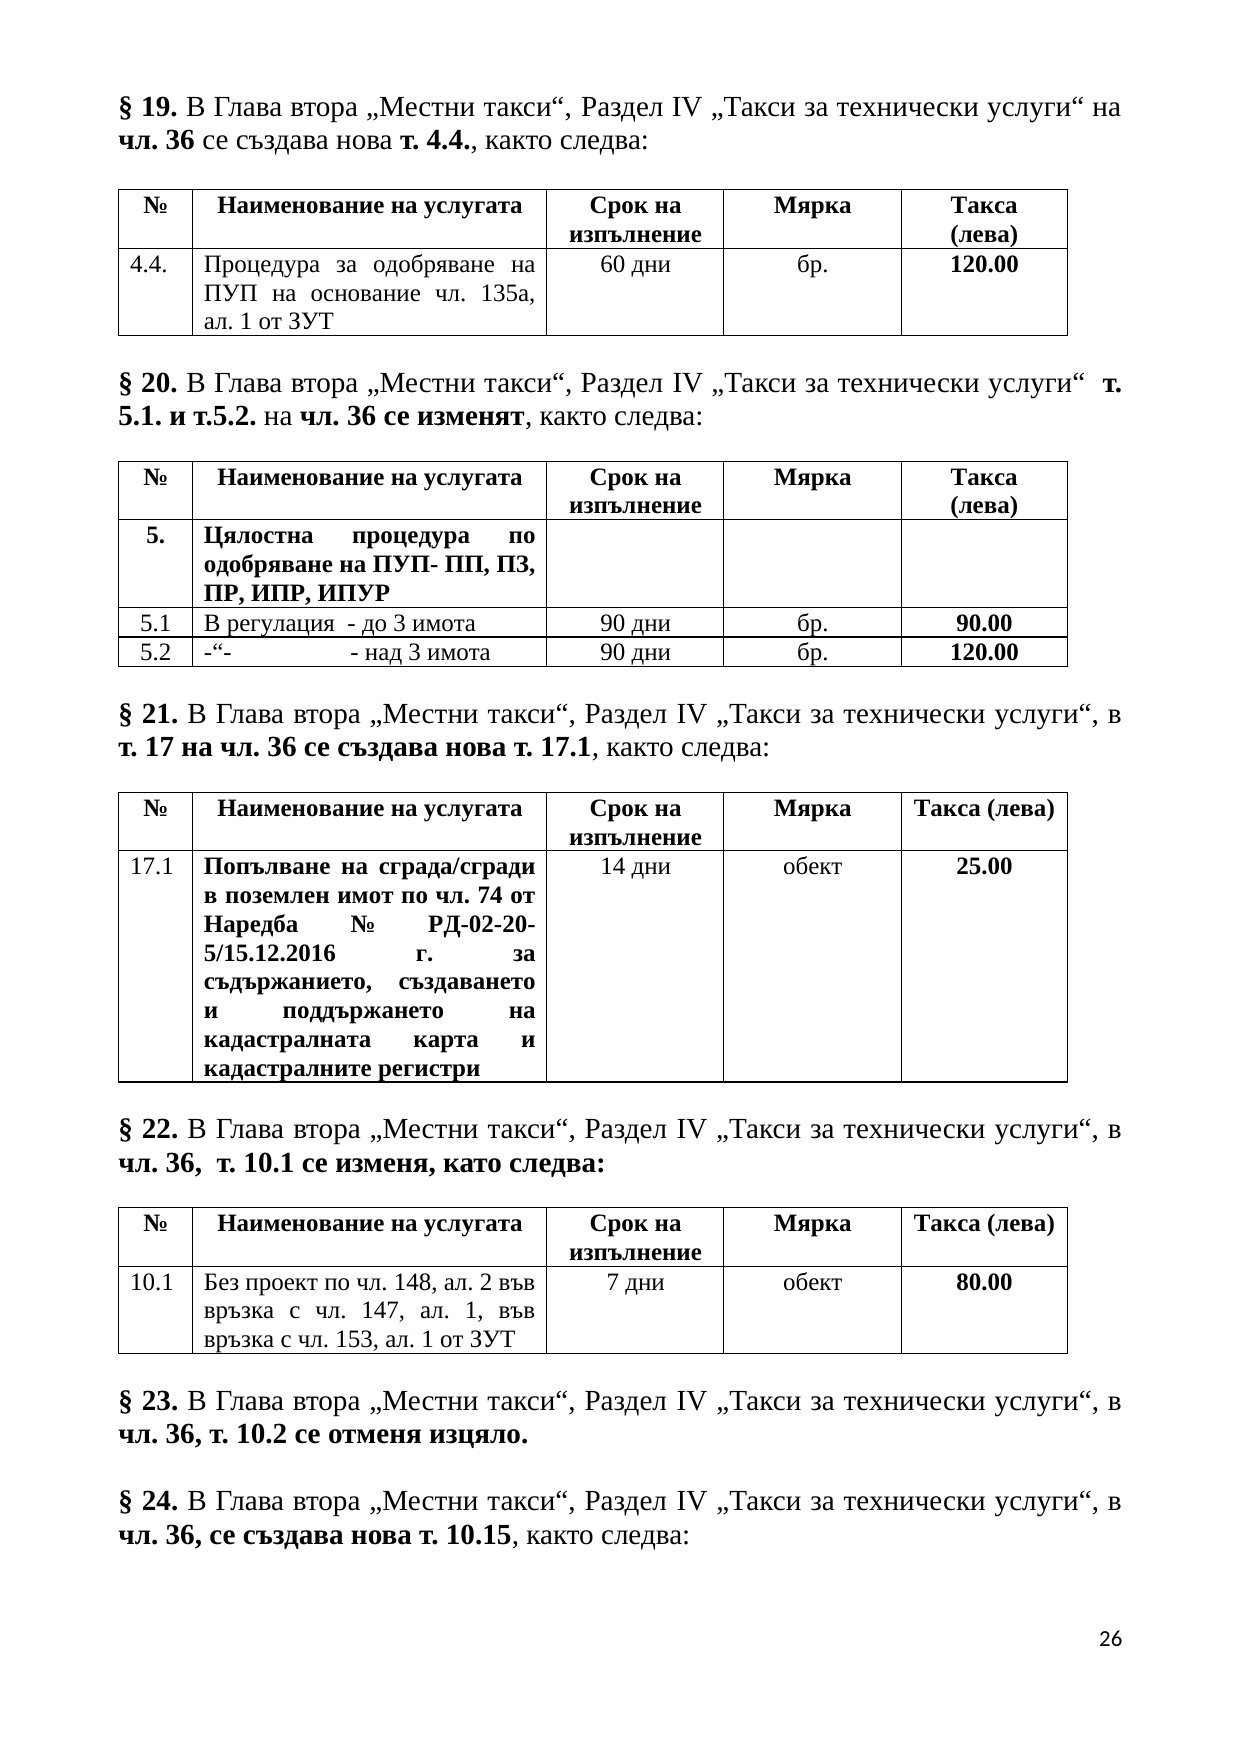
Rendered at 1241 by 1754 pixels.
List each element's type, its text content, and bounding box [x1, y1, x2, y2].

table_cell Без проект по чл. 148, ал. 2 във връзка с чл. 147, ал. 1, във връзка с чл. 153, ал. 1 от ЗУТ [193, 1267, 546, 1353]
text § 24. В Глава втора „Местни такси“, Раздел IV „Такси за технически услуги“, в чл. 36, се създава нова т. 10.15, както следва: [118, 1483, 1122, 1550]
table_header Мярка [724, 462, 901, 519]
table_cell бр. [724, 608, 901, 636]
table_header Мярка [724, 190, 901, 248]
table_header Такса (лева) [902, 462, 1067, 519]
table_cell [547, 520, 723, 607]
table_cell В регулация - до 3 имота [193, 608, 546, 636]
table_header Срок на изпълнение [547, 1208, 723, 1266]
table_cell 10.1 [119, 1267, 192, 1353]
table_cell -“- - над 3 имота [193, 638, 546, 666]
table_cell 90.00 [902, 608, 1067, 636]
table_header Наименование на услугата [193, 190, 546, 248]
table_cell 5. [119, 520, 192, 607]
text § 20. В Глава втора „Местни такси“, Раздел IV „Такси за технически услуги“ т. 5.1. и т.5.2. на чл. 36 се изменят, както следва: [118, 365, 1122, 432]
table_cell 120.00 [902, 249, 1067, 335]
table_header Срок на изпълнение [547, 793, 723, 850]
table_header Наименование на услугата [193, 793, 546, 850]
table_header № [119, 1208, 192, 1266]
table_header Такса (лева) [902, 190, 1067, 248]
table_header Такса (лева) [902, 1208, 1067, 1266]
table_cell Процедура за одобряване на ПУП на основание чл. 135а, ал. 1 от ЗУТ [193, 249, 546, 335]
table_cell 25.00 [902, 851, 1067, 1081]
table_cell 5.1 [119, 608, 192, 636]
table_cell 90 дни [547, 638, 723, 666]
table_cell 7 дни [547, 1267, 723, 1353]
table_header № [119, 190, 192, 248]
table_cell 120.00 [902, 638, 1067, 666]
table_cell бр. [724, 638, 901, 666]
table_header № [119, 462, 192, 519]
table_cell обект [724, 1267, 901, 1353]
table_header Такса (лева) [902, 793, 1067, 850]
table_cell Цялостна процедура по одобряване на ПУП- ПП, ПЗ, ПР, ИПР, ИПУР [193, 520, 546, 607]
table_header № [119, 793, 192, 850]
table_cell бр. [724, 249, 901, 335]
table_header Срок на изпълнение [547, 190, 723, 248]
table_cell 14 дни [547, 851, 723, 1081]
table_cell 60 дни [547, 249, 723, 335]
table_cell Попълване на сграда/сгради в поземлен имот по чл. 74 от Наредба № РД-02-20-5/15.12.2016 г. за съдържанието, създаването и поддържането на кадастралната карта и кадастралните регистри [193, 851, 546, 1081]
table_cell 17.1 [119, 851, 192, 1081]
text § 22. В Глава втора „Местни такси“, Раздел IV „Такси за технически услуги“, в чл. 36, т. 10.1 се изменя, като следва: [118, 1111, 1122, 1178]
table_header Мярка [724, 1208, 901, 1266]
text § 21. В Глава втора „Местни такси“, Раздел IV „Такси за технически услуги“, в т. 17 на чл. 36 се създава нова т. 17.1, както следва: [118, 696, 1122, 763]
table_cell 5.2 [119, 638, 192, 666]
table_cell 90 дни [547, 608, 723, 636]
table_cell 80.00 [902, 1267, 1067, 1353]
table_header Наименование на услугата [193, 462, 546, 519]
table_header Мярка [724, 793, 901, 850]
table_cell обект [724, 851, 901, 1081]
table_header Срок на изпълнение [547, 462, 723, 519]
text § 19. В Глава втора „Местни такси“, Раздел IV „Такси за технически услуги“ на чл. 36 се създава нова т. 4.4., както следва: [118, 89, 1122, 156]
table_cell [902, 520, 1067, 607]
text § 23. В Глава втора „Местни такси“, Раздел IV „Такси за технически услуги“, в чл. 36, т. 10.2 се отменя изцяло. [118, 1383, 1122, 1450]
table_cell [724, 520, 901, 607]
table_header Наименование на услугата [193, 1208, 546, 1266]
table_cell 4.4. [119, 249, 192, 335]
